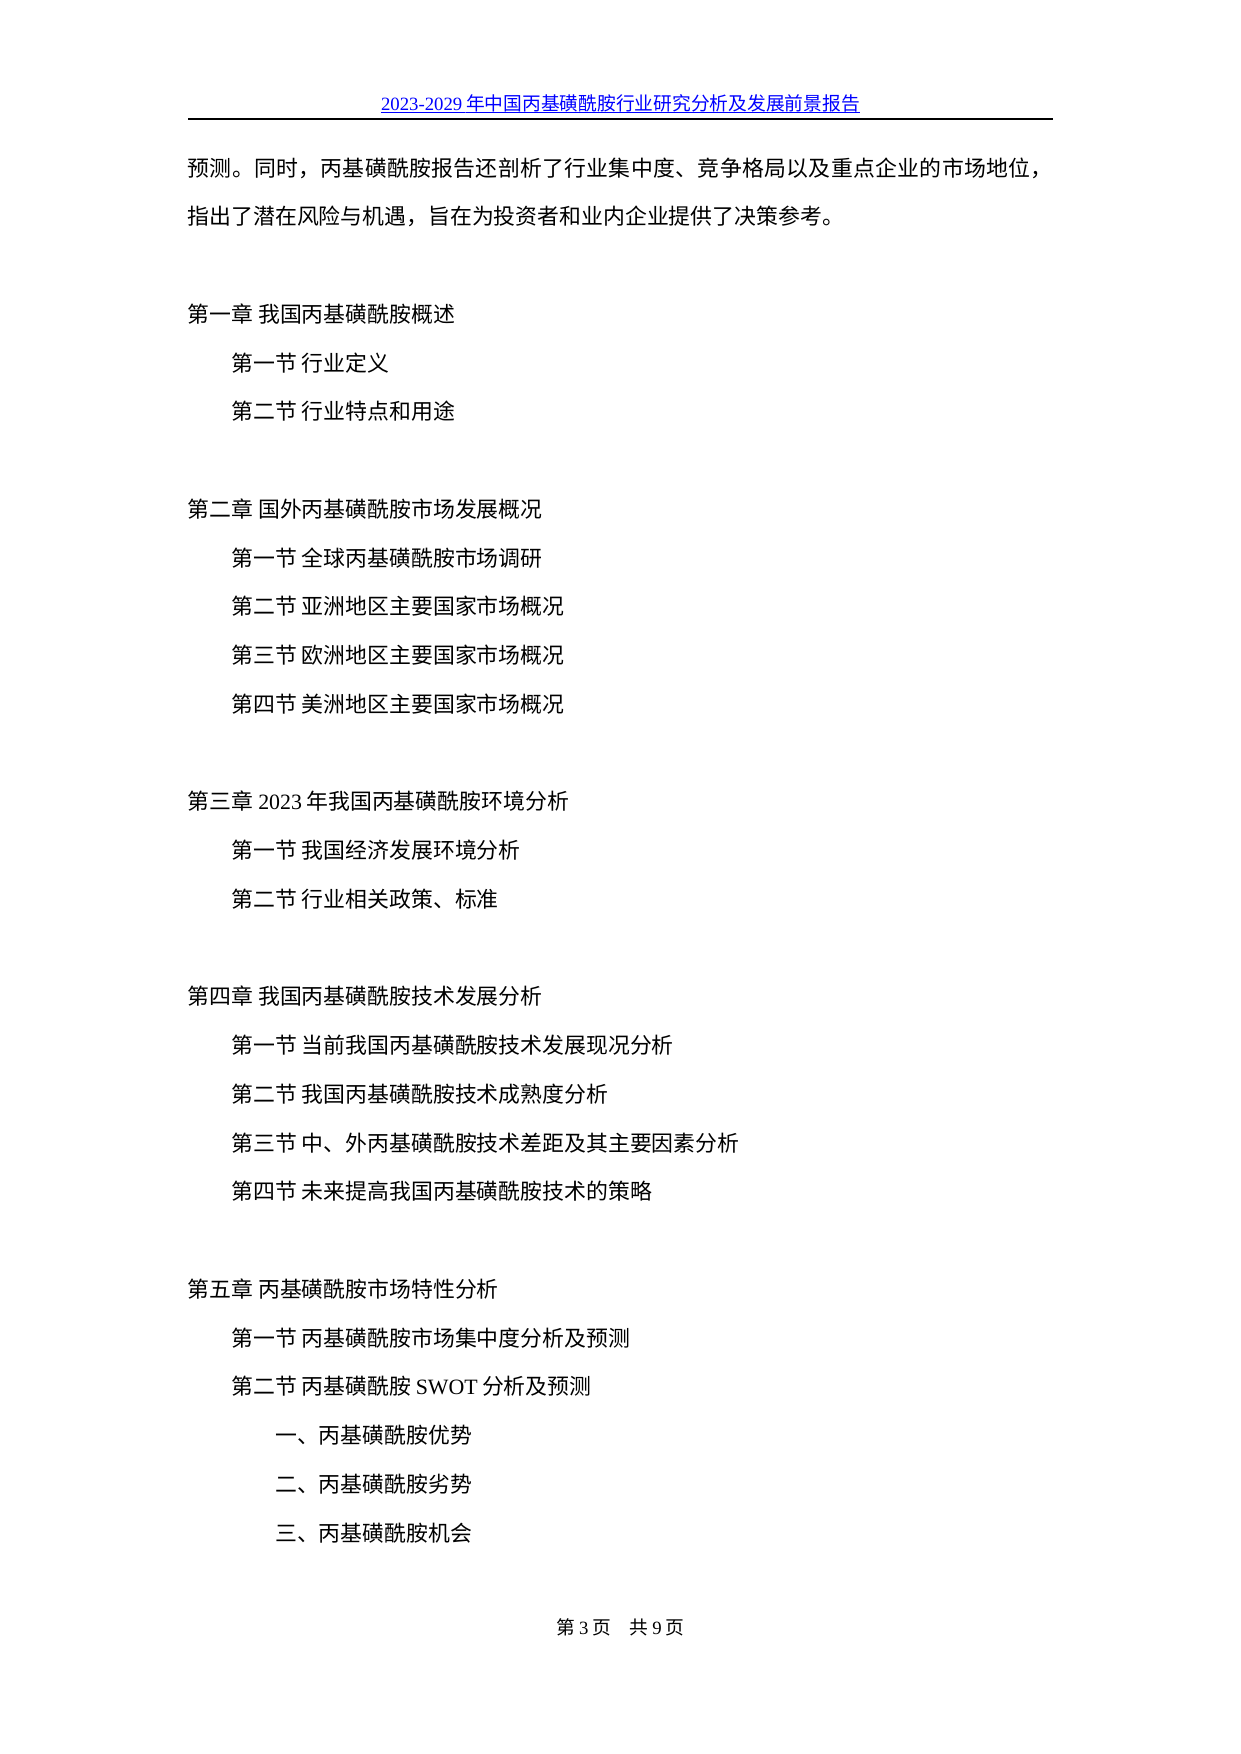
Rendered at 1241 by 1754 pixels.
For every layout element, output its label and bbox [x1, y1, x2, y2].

text [187, 150, 1053, 1548]
